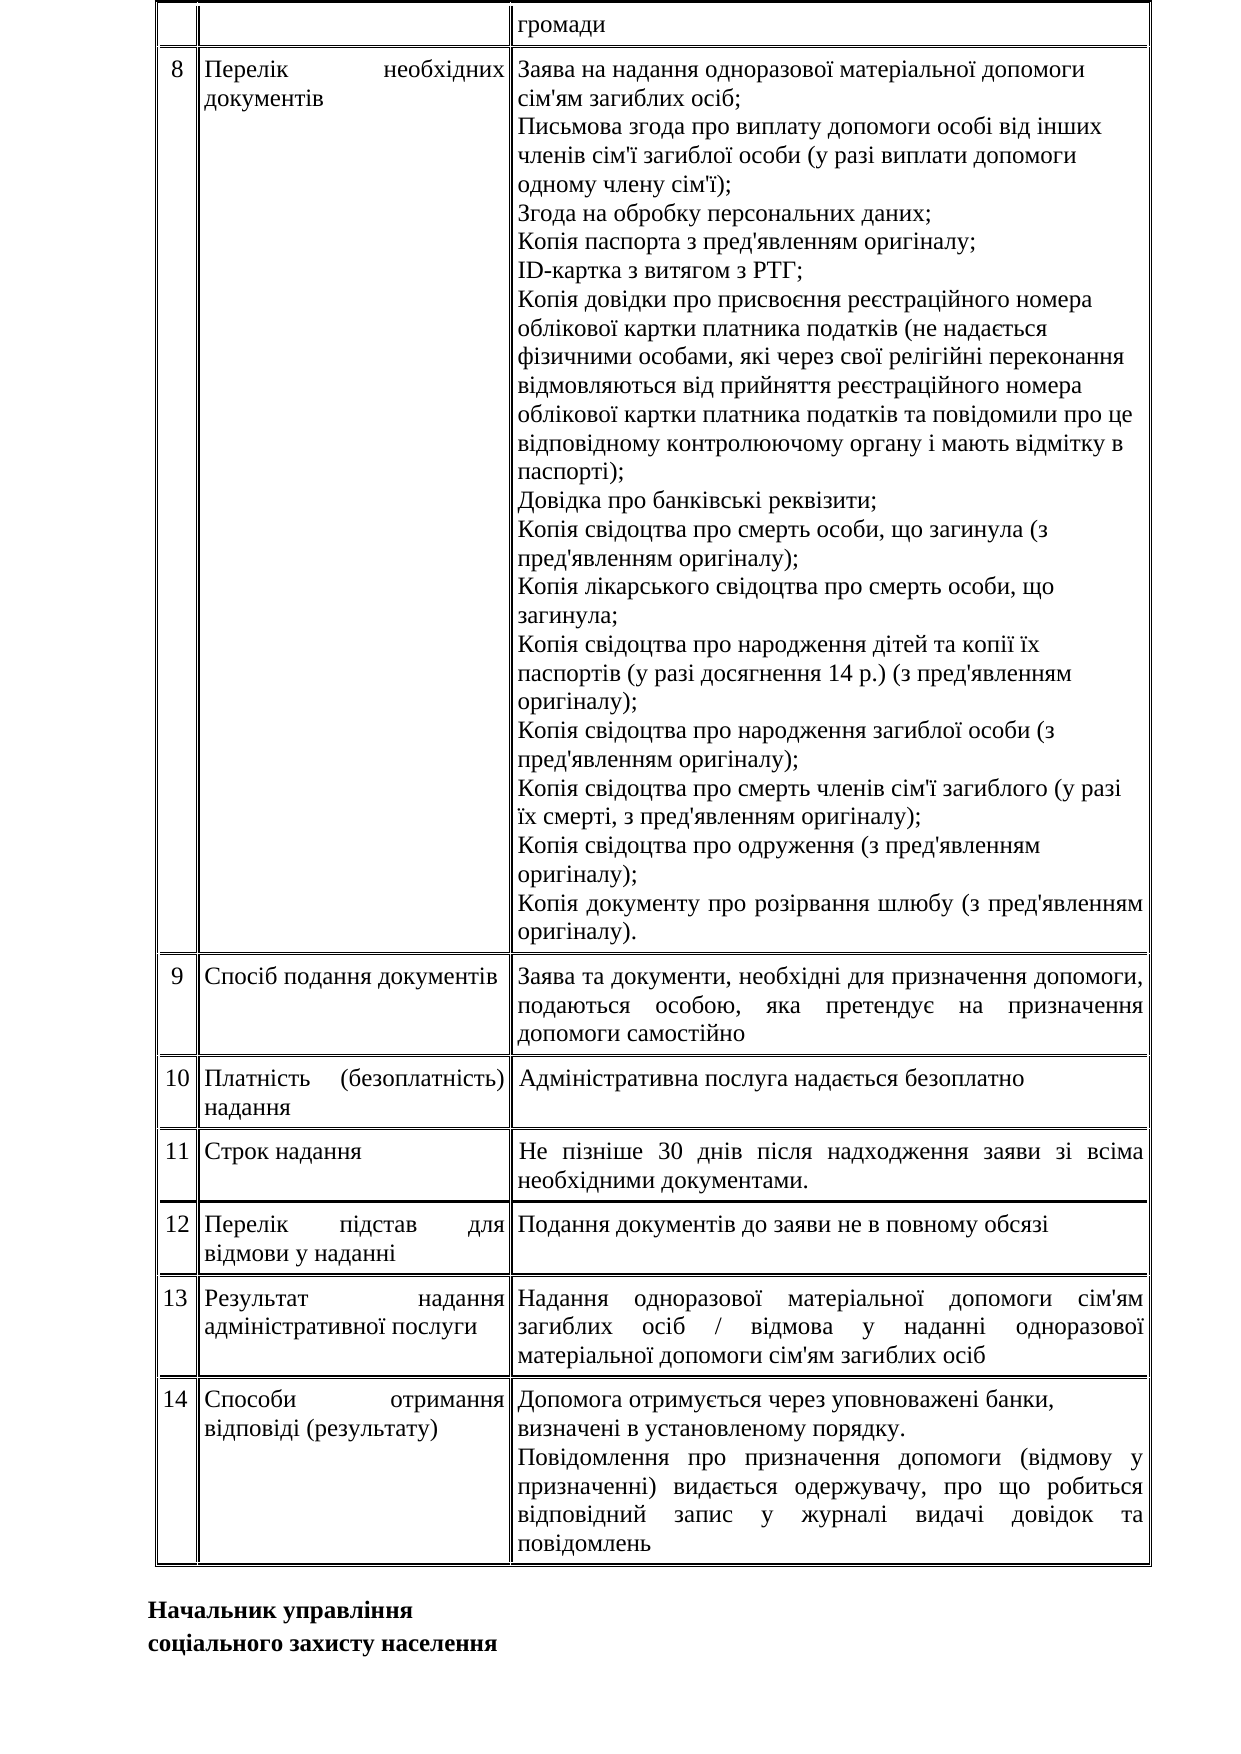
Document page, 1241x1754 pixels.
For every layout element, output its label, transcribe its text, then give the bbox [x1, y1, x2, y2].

table_cell 10 [158, 1054, 196, 1127]
table_cell Не пізніше 30 днів після надходження заяви зі всіма необхідними документами. [511, 1127, 1150, 1200]
table_cell Заява та документи, необхідні для призначення допомоги, подаються особою, яка претендує на призначення допомоги самостійно [513, 951, 1149, 1053]
table_cell 8 [158, 45, 196, 951]
table_cell Адміністративна послуга надається безоплатно [513, 1054, 1149, 1127]
table_cell Подання документів до заяви не в повному обсязі [513, 1200, 1149, 1273]
table_cell Надання одноразової матеріальної допомоги сім'ям загиблих осіб / відмова у наданні одноразової матеріальної допомоги сім'ям загиблих осіб [513, 1273, 1149, 1375]
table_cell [198, 2, 511, 44]
table_cell Результат надання адміністративної послуги [200, 1277, 509, 1375]
text Начальник управління [148, 1595, 1152, 1624]
table_cell Способи отримання відповіді (результату) [198, 1375, 511, 1563]
table_cell Спосіб подання документів [200, 955, 509, 1053]
table_cell 14 [158, 1375, 198, 1563]
table_cell 13 [158, 1273, 196, 1375]
table_cell 7 [158, 2, 198, 44]
text соціального захисту населення [148, 1628, 1152, 1657]
table_cell Платність (безоплатність) надання [200, 1057, 509, 1127]
table_cell 11 [156, 1127, 198, 1200]
table_cell 9 [158, 951, 196, 1053]
table_cell Допомога отримується через уповноважені банки, визначені в установленому порядку. Повідомлення про призначення допомоги (відмову у призначенні) видається одержувачу, про що робиться відповідний запис у журналі видачі довідок та повідомлень [511, 1375, 1149, 1563]
table_cell Заява на надання одноразової матеріальної допомоги сім'ям загиблих осіб; Письмова згода про виплату допомоги особі від інших членів сім'ї загиблої особи (у разі виплати допомоги одному члену сім'ї); Згода на обробку персональних даних; Копія паспорта з пред'явленням оригіналу; ID-картка з витягом з РТГ; Копія довідки про присвоєння реєстраційного номера облікової картки платника податків (не надається фізичними особами, які через свої релігійні переконання відмовляються від прийняття реєстраційного номера облікової картки платника податків та повідомили про це відповідному контролюючому органу і мають відмітку в паспорті); Довідка про банківські реквізити; Копія свідоцтва про смерть особи, що загинула (з пред'явленням оригіналу); Копія лікарського свідоцтва про смерть особи, що загинула; Копія свідоцтва про народження дітей та копії їх паспортів (у разі досягнення 14 р.) (з пред'явленням оригіналу); Копія свідоцтва про народження загиблої особи (з пред'явленням оригіналу); Копія свідоцтва про смерть членів сім'ї загиблого (у разі їх смерті, з пред'явленням оригіналу); Копія свідоцтва про одруження (з пред'явленням оригіналу); Копія документу про розірвання шлюбу (з пред'явленням оригіналу). [513, 45, 1149, 951]
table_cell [511, 3, 1149, 44]
table_cell Перелік підстав для відмови у наданні [200, 1203, 509, 1273]
table_cell 12 [158, 1200, 196, 1273]
table_cell Перелік необхідних документів [200, 48, 509, 951]
table_cell Строк надання [200, 1130, 509, 1200]
